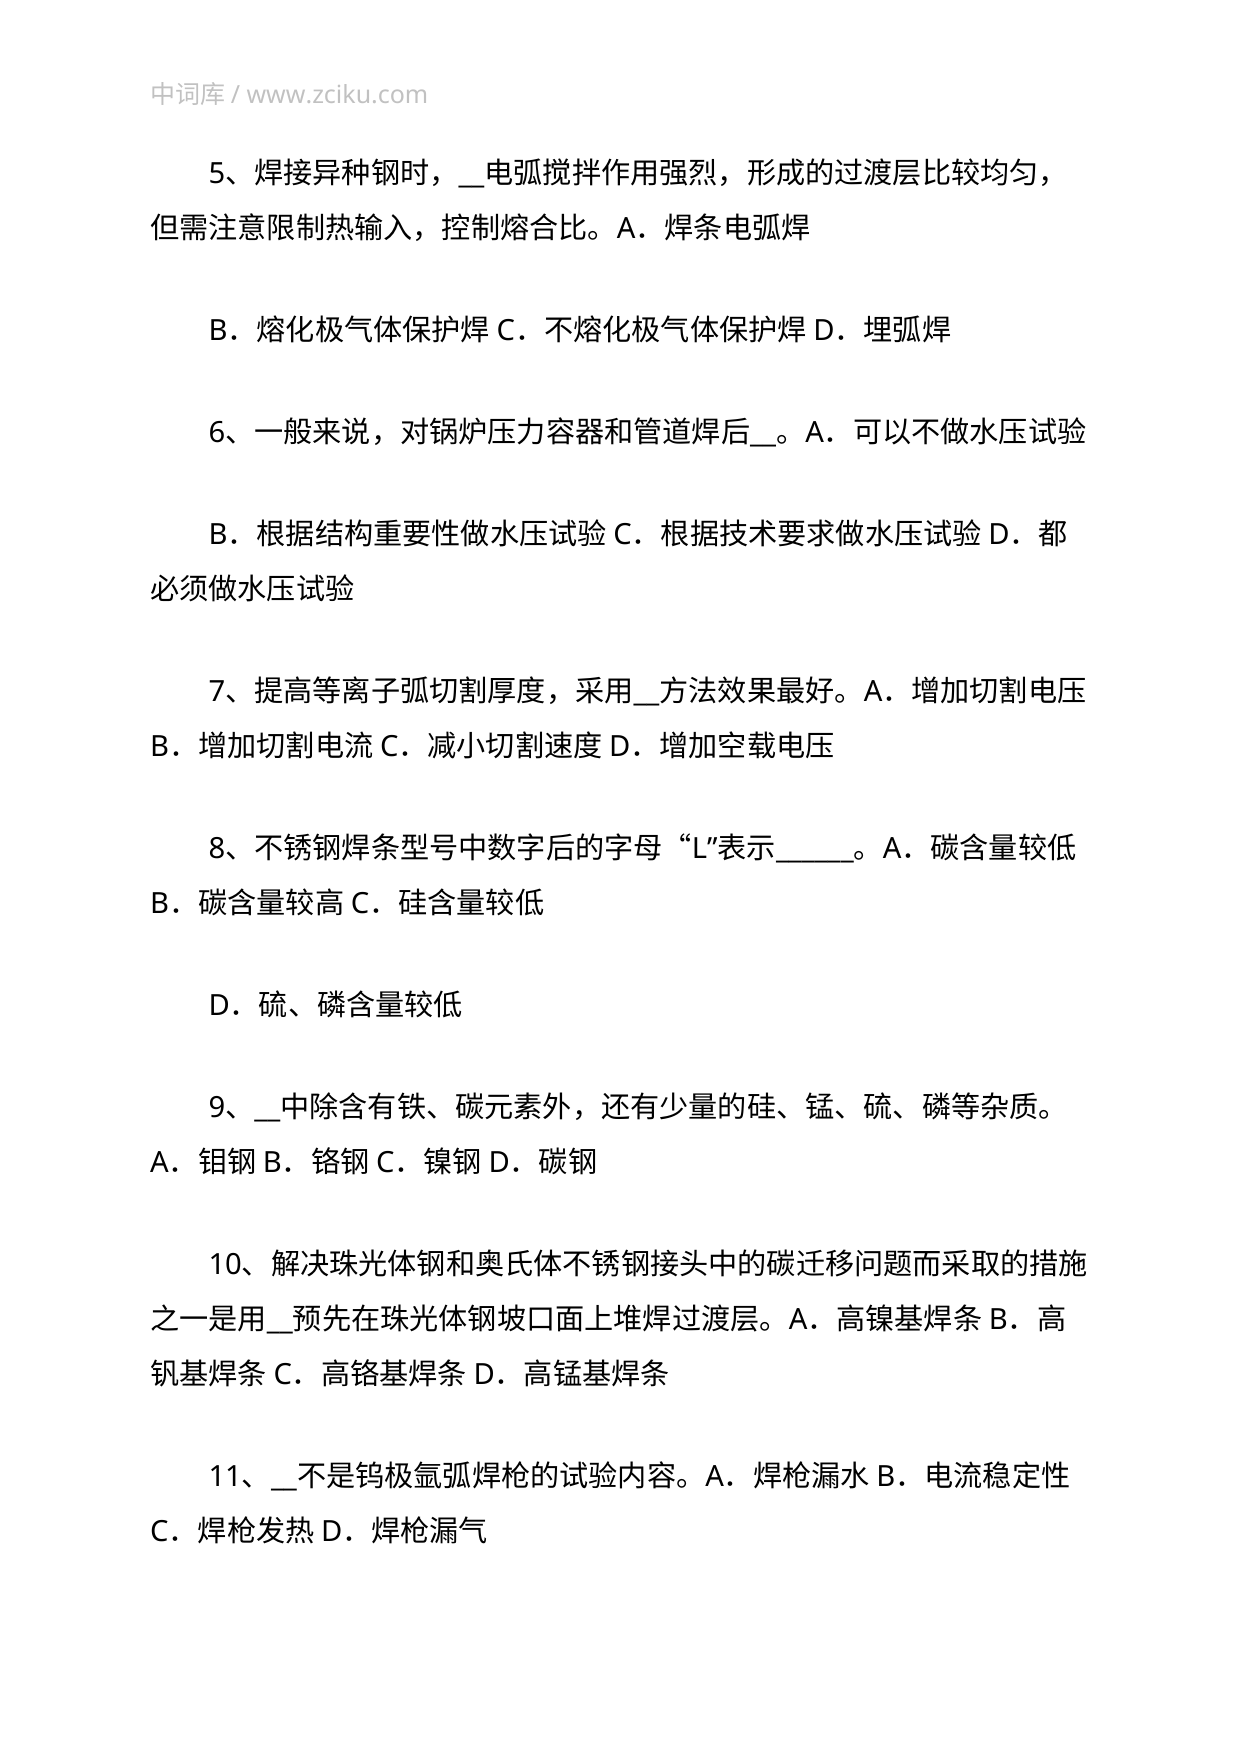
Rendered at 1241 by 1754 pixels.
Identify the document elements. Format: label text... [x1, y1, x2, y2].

text 6、一般来说，对锅炉压力容器和管道焊后__。A．可以不做水压试验 [150, 409, 1090, 451]
text B．根据结构重要性做水压试验 C．根据技术要求做水压试验 D．都必须做水压试验 [150, 511, 1090, 608]
text 7、提高等离子弧切割厚度，采用__方法效果最好。A．增加切割电压 B．增加切割电流 C．减小切割速度 D．增加空载电压 [150, 668, 1090, 765]
text 11、__不是钨极氩弧焊枪的试验内容。A．焊枪漏水 B．电流稳定性 C．焊枪发热 D．焊枪漏气 [150, 1453, 1090, 1550]
text 5、焊接异种钢时，__电弧搅拌作用强烈，形成的过渡层比较均匀，但需注意限制热输入，控制熔合比。A．焊条电弧焊 [150, 150, 1090, 247]
text 10、解决珠光体钢和奥氏体不锈钢接头中的碳迁移问题而采取的措施之一是用__预先在珠光体钢坡口面上堆焊过渡层。A．高镍基焊条 B．高钒基焊条 C．高铬基焊条 D．高锰基焊条 [150, 1241, 1090, 1393]
text D．硫、磷含量较低 [150, 982, 1090, 1024]
text 9、__中除含有铁、碳元素外，还有少量的硅、锰、硫、磷等杂质。A．钼钢 B．铬钢 C．镍钢 D．碳钢 [150, 1084, 1090, 1181]
text 8、不锈钢焊条型号中数字后的字母“L”表示______。A．碳含量较低 B．碳含量较高 C．硅含量较低 [150, 825, 1090, 922]
text B．熔化极气体保护焊 C．不熔化极气体保护焊 D．埋弧焊 [150, 307, 1090, 349]
